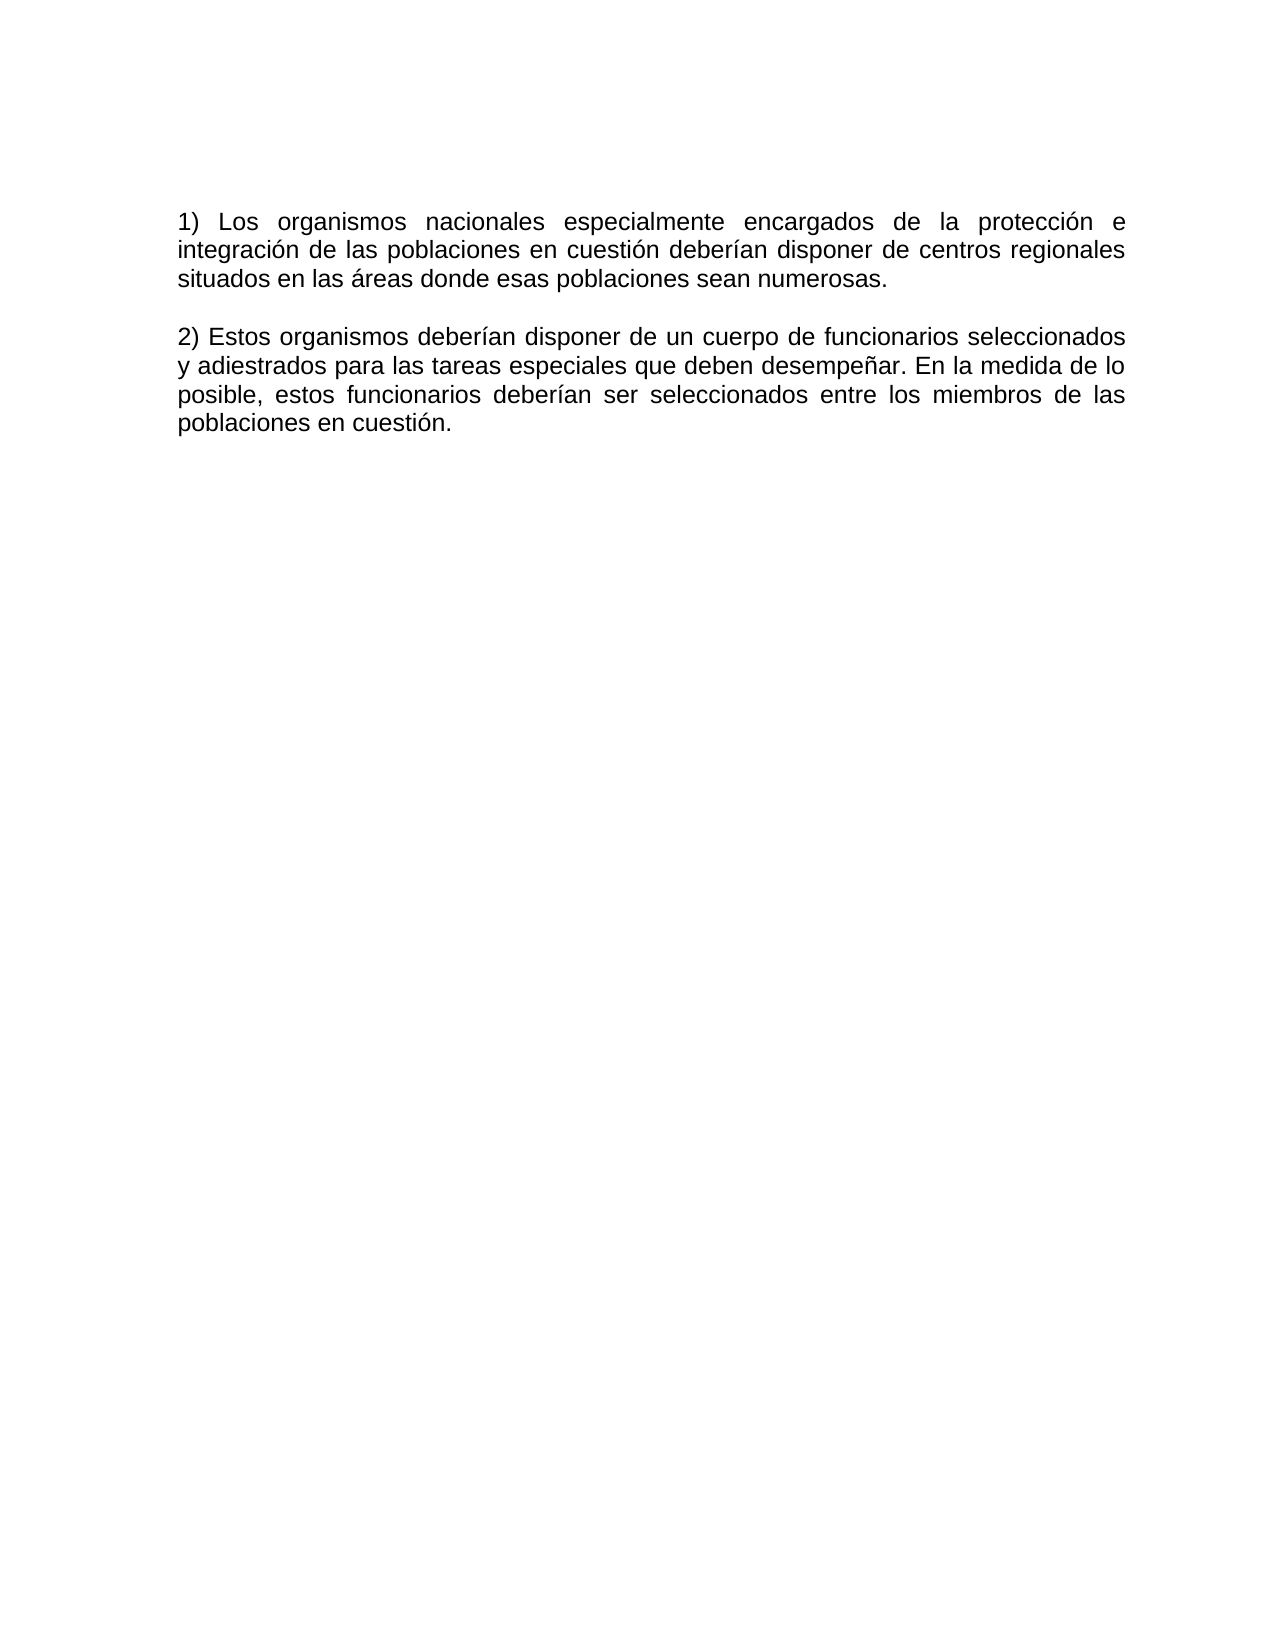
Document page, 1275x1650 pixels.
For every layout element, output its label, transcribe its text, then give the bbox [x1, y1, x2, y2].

text 1) Los organismos nacionales especialmente encargados de la protección e integración de las poblaciones en cuestión deberían disponer de centros regionales situados en las áreas donde esas poblaciones sean numerosas. [177, 207, 1127, 293]
text 2) Estos organismos deberían disponer de un cuerpo de funcionarios seleccionados y adiestrados para las tareas especiales que deben desempeñar. En la medida de lo posible, estos funcionarios deberían ser seleccionados entre los miembros de las poblaciones en cuestión. [177, 322, 1127, 437]
